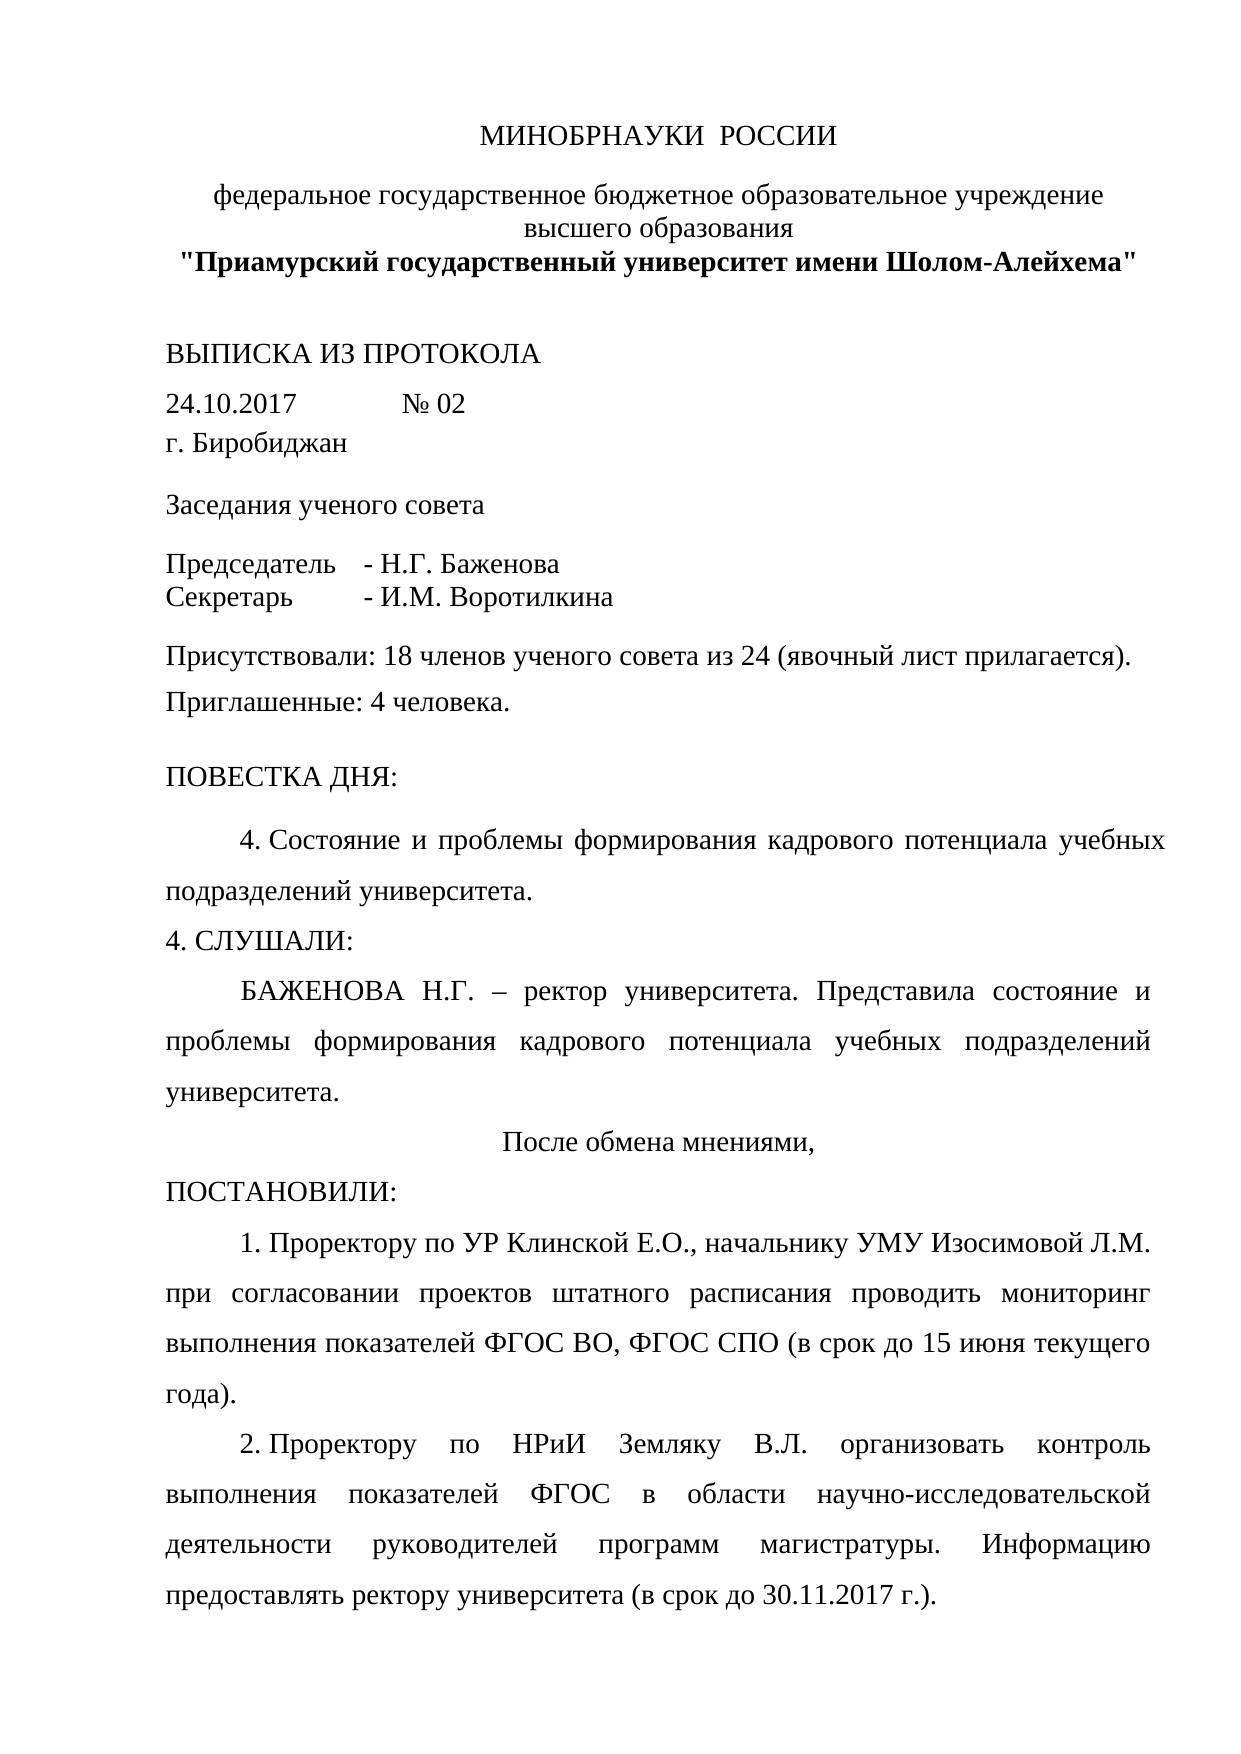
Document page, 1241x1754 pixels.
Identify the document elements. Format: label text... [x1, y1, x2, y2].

text г. Биробиджан [165, 425, 1152, 458]
text Приглашенные: 4 человека. [165, 684, 1152, 718]
text МИНОБРНАУКИ РОССИИ [165, 118, 1152, 152]
text 24.10.2017 № 02 [165, 386, 1152, 420]
text После обмена мнениями, [165, 1124, 1152, 1158]
subtitle Заседания ученого совета [165, 487, 1152, 521]
text ПОВЕСТКА ДНЯ: [165, 759, 1152, 793]
text федеральное государственное бюджетное образовательное учреждение высшего образования [165, 177, 1152, 244]
text "Приамурский государственный университет имени Шолом-Алейхема" [165, 244, 1152, 277]
text Присутствовали: 18 членов ученого совета из 24 (явочный лист прилагается). [165, 638, 1152, 672]
text 4. СЛУШАЛИ: [165, 923, 1152, 956]
text 2. Проректору по НРиИ Земляку В.Л. организовать контроль выполнения показателей ФГОС в области научно-исследовательской деятельности руководителей программ магистратуры. Информацию предоставлять ректору университета (в срок до 30.11.2017 г.). [165, 1426, 1152, 1611]
subtitle Председатель - Н.Г. Баженова [165, 546, 1152, 579]
text ВЫПИСКА ИЗ ПРОТОКОЛА [165, 336, 1152, 369]
text 4. Состояние и проблемы формирования кадрового потенциала учебных подразделений университета. [165, 822, 1166, 906]
text ПОСТАНОВИЛИ: [165, 1174, 1152, 1208]
text Секретарь - И.М. Воротилкина [165, 579, 1152, 613]
text БАЖЕНОВА Н.Г. – ректор университета. Представила состояние и проблемы формирования кадрового потенциала учебных подразделений университета. [165, 973, 1152, 1107]
text 1. Проректору по УР Клинской Е.О., начальнику УМУ Изосимовой Л.М. при согласовании проектов штатного расписания проводить мониторинг выполнения показателей ФГОС ВО, ФГОС СПО (в срок до 15 июня текущего года). [165, 1225, 1152, 1409]
